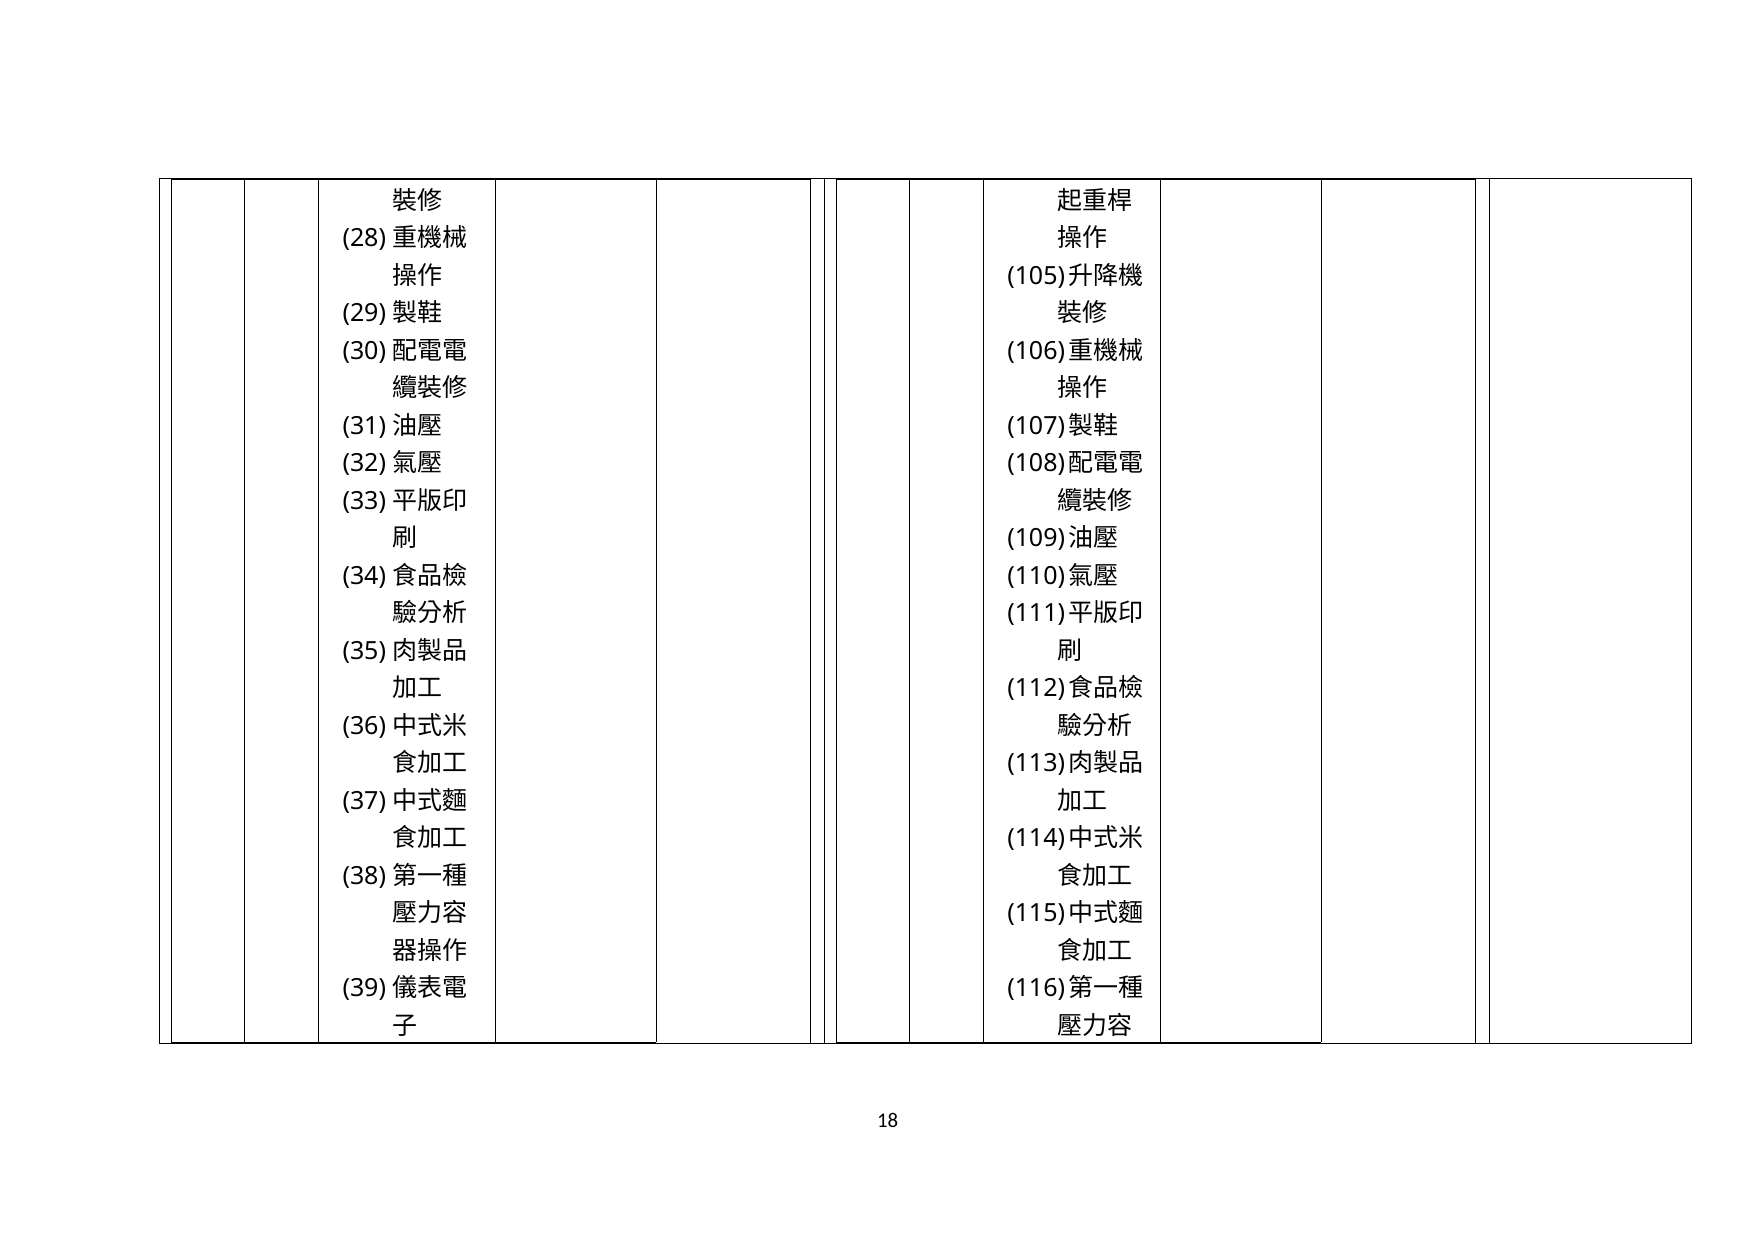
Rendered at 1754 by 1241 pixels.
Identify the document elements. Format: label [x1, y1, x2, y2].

table_cell [657, 180, 810, 1042]
table_cell [837, 180, 909, 1042]
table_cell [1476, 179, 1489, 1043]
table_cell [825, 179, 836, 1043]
table_cell [984, 180, 1160, 1042]
table_cell [172, 180, 244, 1042]
table_cell [910, 180, 983, 1042]
table_cell [160, 179, 171, 1043]
table_cell [1490, 179, 1691, 1043]
table_cell [1322, 180, 1475, 1042]
table_cell [245, 180, 318, 1042]
table_cell [811, 179, 824, 1043]
table_cell [1161, 180, 1321, 1042]
table_cell [319, 180, 495, 1042]
table_cell [496, 180, 656, 1042]
